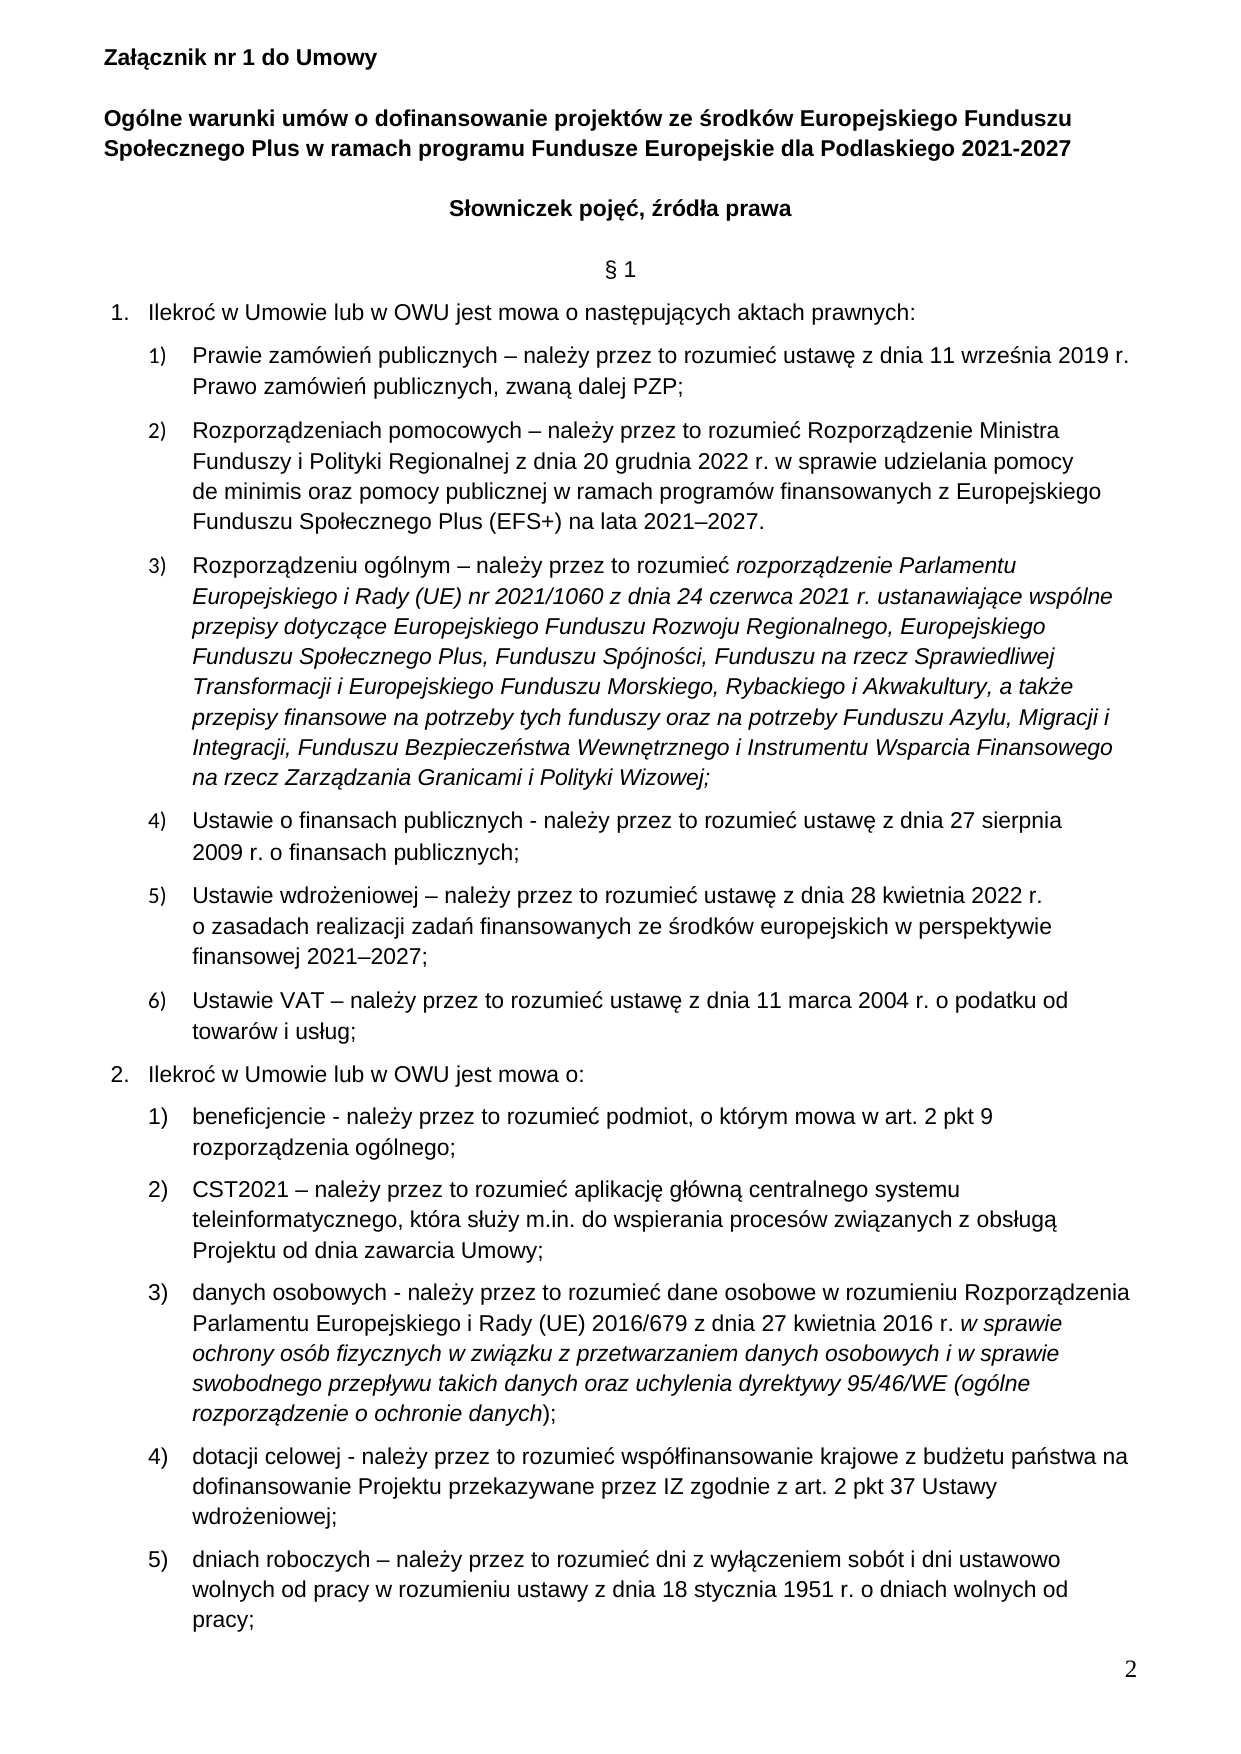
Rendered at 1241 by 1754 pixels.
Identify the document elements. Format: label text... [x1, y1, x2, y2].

list Ustawie wdrożeniowej – należy przez to rozumieć ustawę z dnia 28 kwietnia 2022 r. o zasadach realizacji zadań finansowanych ze środków europejskich w perspektywie finansowej 2021–2027; [148, 881, 1137, 970]
list beneficjencie - należy przez to rozumieć podmiot, o którym mowa w art. 2 pkt 9 rozporządzenia ogólnego; [148, 1103, 1137, 1160]
text Ogólne warunki umów o dofinansowanie projektów ze środków Europejskiego Funduszu Społecznego Plus w ramach programu Fundusze Europejskie dla Podlaskiego 2021-2027 [103, 105, 1137, 161]
list Ustawie VAT – należy przez to rozumieć ustawę z dnia 11 marca 2004 r. o podatku od towarów i usług; [148, 986, 1137, 1044]
list dniach roboczych – należy przez to rozumieć dni z wyłączeniem sobót i dni ustawowo wolnych od pracy w rozumieniu ustawy z dnia 18 stycznia 1951 r. o dniach wolnych od pracy; [148, 1546, 1137, 1633]
list Ilekroć w Umowie lub w OWU jest mowa o: [110, 1061, 1137, 1087]
list Prawie zamówień publicznych – należy przez to rozumieć ustawę z dnia 11 września 2019 r. Prawo zamówień publicznych, zwaną dalej PZP; [148, 341, 1137, 399]
list Rozporządzeniach pomocowych – należy przez to rozumieć Rozporządzenie Ministra Funduszy i Polityki Regionalnej z dnia 20 grudnia 2022 r. w sprawie udzielania pomocy de minimis oraz pomocy publicznej w ramach programów finansowanych z Europejskiego Funduszu Społecznego Plus (EFS+) na lata 2021–2027. [148, 416, 1137, 534]
list dotacji celowej - należy przez to rozumieć współfinansowanie krajowe z budżetu państwa na dofinansowanie Projektu przekazywane przez IZ zgodnie z art. 2 pkt 37 Ustawy wdrożeniowej; [148, 1443, 1137, 1530]
list danych osobowych - należy przez to rozumieć dane osobowe w rozumieniu Rozporządzenia Parlamentu Europejskiego i Rady (UE) 2016/679 z dnia 27 kwietnia 2016 r. w sprawie ochrony osób fizycznych w związku z przetwarzaniem danych osobowych i w sprawie swobodnego przepływu takich danych oraz uchylenia dyrektywy 95/46/WE (ogólne rozporządzenie o ochronie danych); [148, 1279, 1137, 1427]
text § 1 [103, 256, 1137, 282]
list Ilekroć w Umowie lub w OWU jest mowa o następujących aktach prawnych: [110, 298, 1137, 325]
list Ustawie o finansach publicznych - należy przez to rozumieć ustawę z dnia 27 sierpnia 2009 r. o finansach publicznych; [148, 807, 1137, 865]
list CST2021 – należy przez to rozumieć aplikację główną centralnego systemu teleinformatycznego, która służy m.in. do wspierania procesów związanych z obsługą Projektu od dnia zawarcia Umowy; [148, 1176, 1137, 1263]
list Rozporządzeniu ogólnym – należy przez to rozumieć rozporządzenie Parlamentu Europejskiego i Rady (UE) nr 2021/1060 z dnia 24 czerwca 2021 r. ustanawiające wspólne przepisy dotyczące Europejskiego Funduszu Rozwoju Regionalnego, Europejskiego Funduszu Społecznego Plus, Funduszu Spójności, Funduszu na rzecz Sprawiedliwej Transformacji i Europejskiego Funduszu Morskiego, Rybackiego i Akwakultury, a także przepisy finansowe na potrzeby tych funduszy oraz na potrzeby Funduszu Azylu, Migracji i Integracji, Funduszu Bezpieczeństwa Wewnętrznego i Instrumentu Wsparcia Finansowego na rzecz Zarządzania Granicami i Polityki Wizowej; [148, 551, 1137, 790]
text Załącznik nr 1 do Umowy [103, 44, 1137, 71]
text Słowniczek pojęć, źródła prawa [103, 195, 1137, 222]
